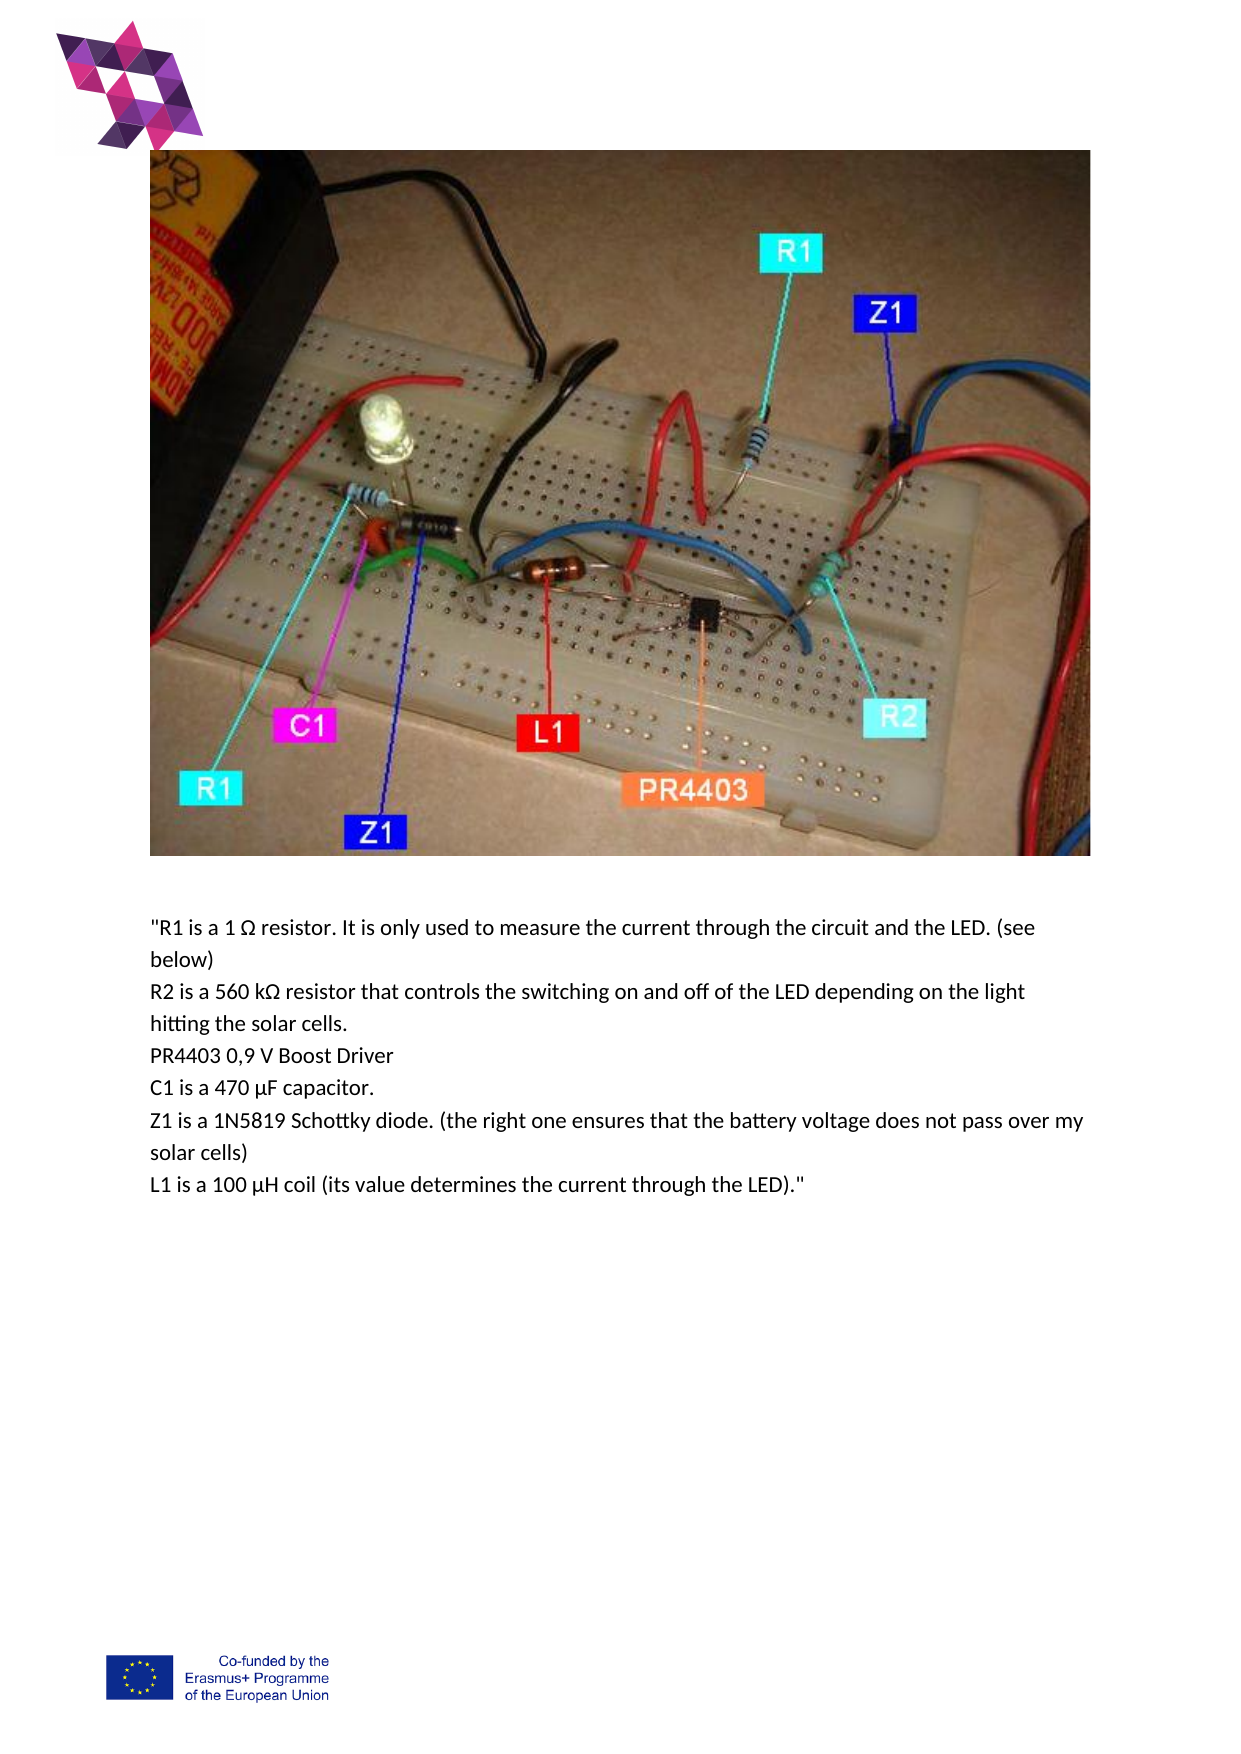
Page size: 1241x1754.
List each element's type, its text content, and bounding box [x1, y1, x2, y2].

picture [92, 1642, 340, 1713]
picture [54, 18, 1091, 856]
text "R1 is a 1 Ω resistor. It is only used to measure the current through the circuit and the LED. (see below) R2 is a 560 kΩ resistor that controls the switching on and off of the LED depending on the light hitting the solar cells. PR4403 0,9 V Boost Driver C1 is a 470 µF capacitor. Z1 is a 1N5819 Schottky diode. (the right one ensures that the battery voltage does not pass over my solar cells) L1 is a 100 µH coil (its value determines the current through the LED)." [150, 913, 1090, 1198]
